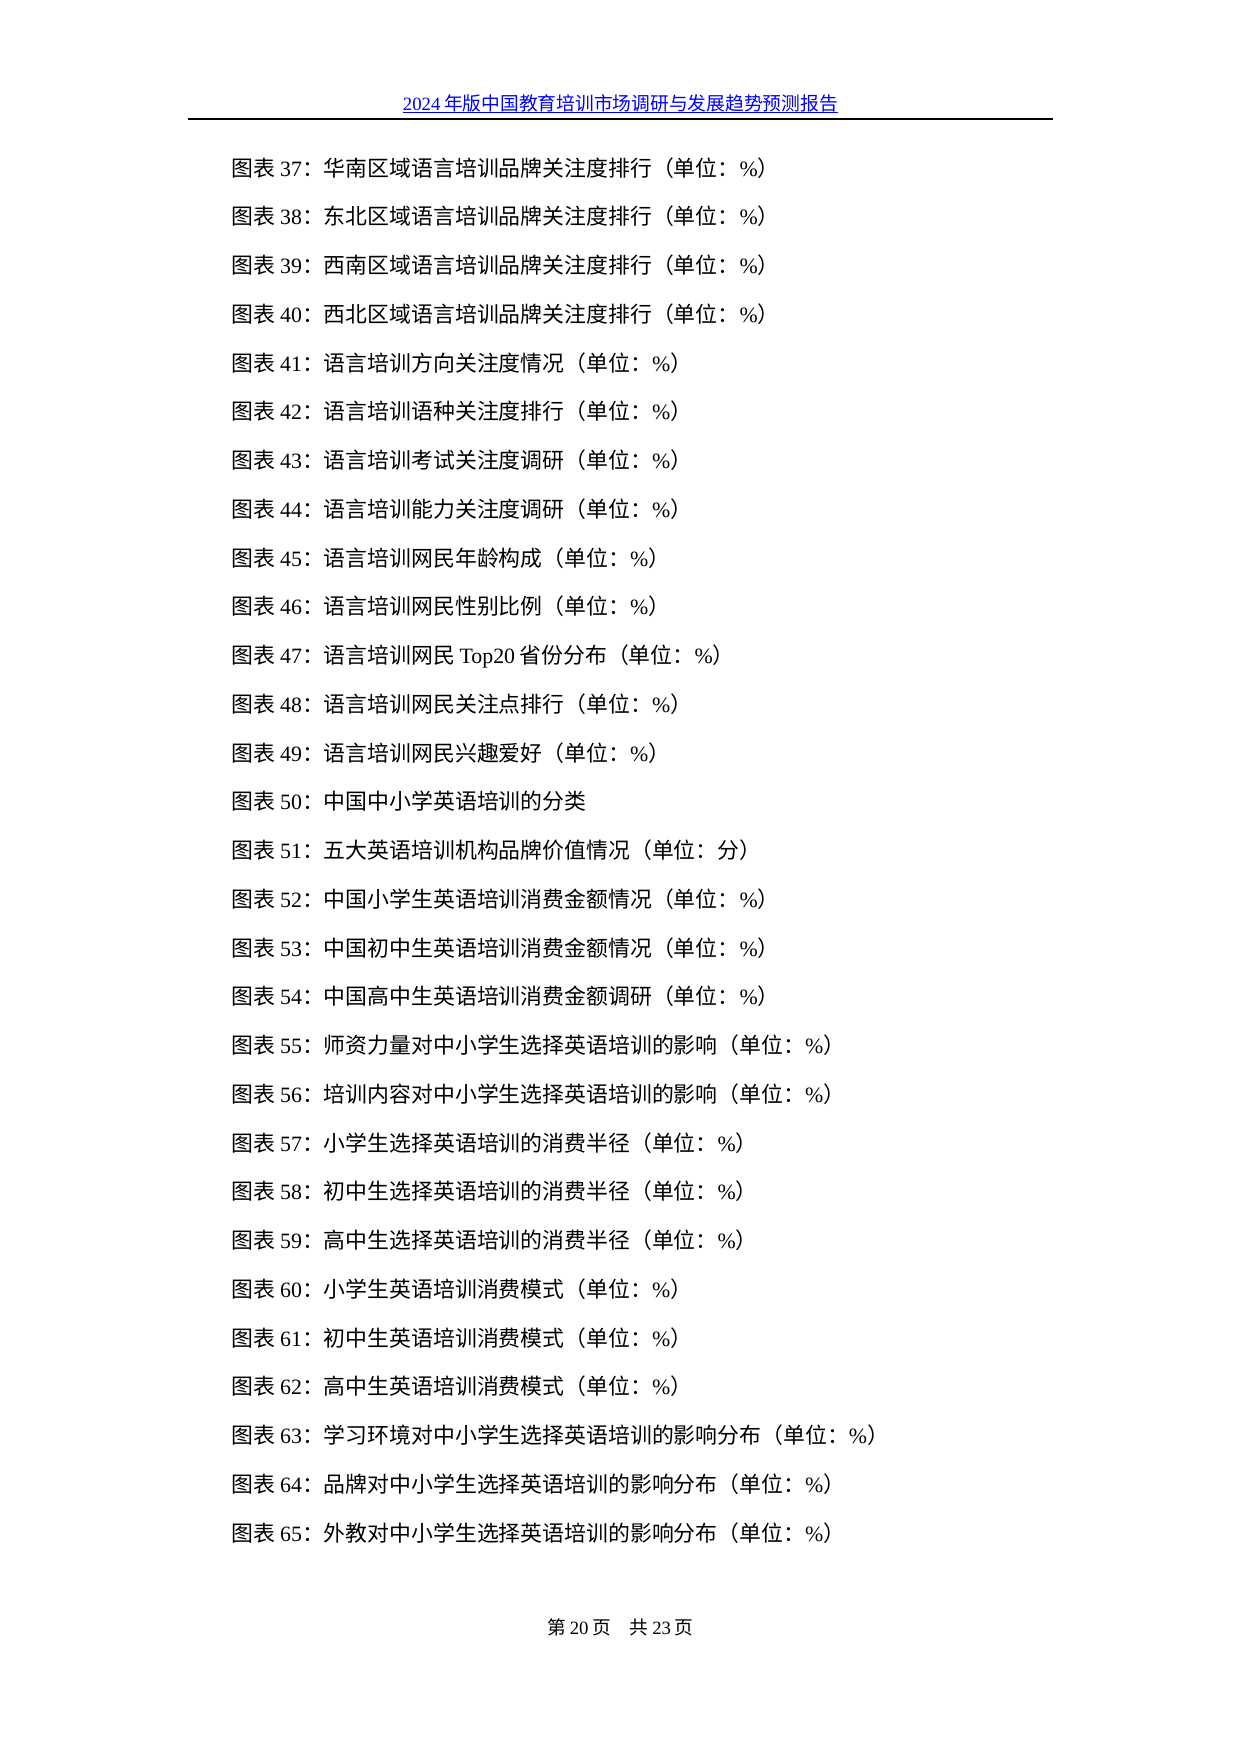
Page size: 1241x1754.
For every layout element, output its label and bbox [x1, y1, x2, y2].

text [187, 150, 1053, 1548]
